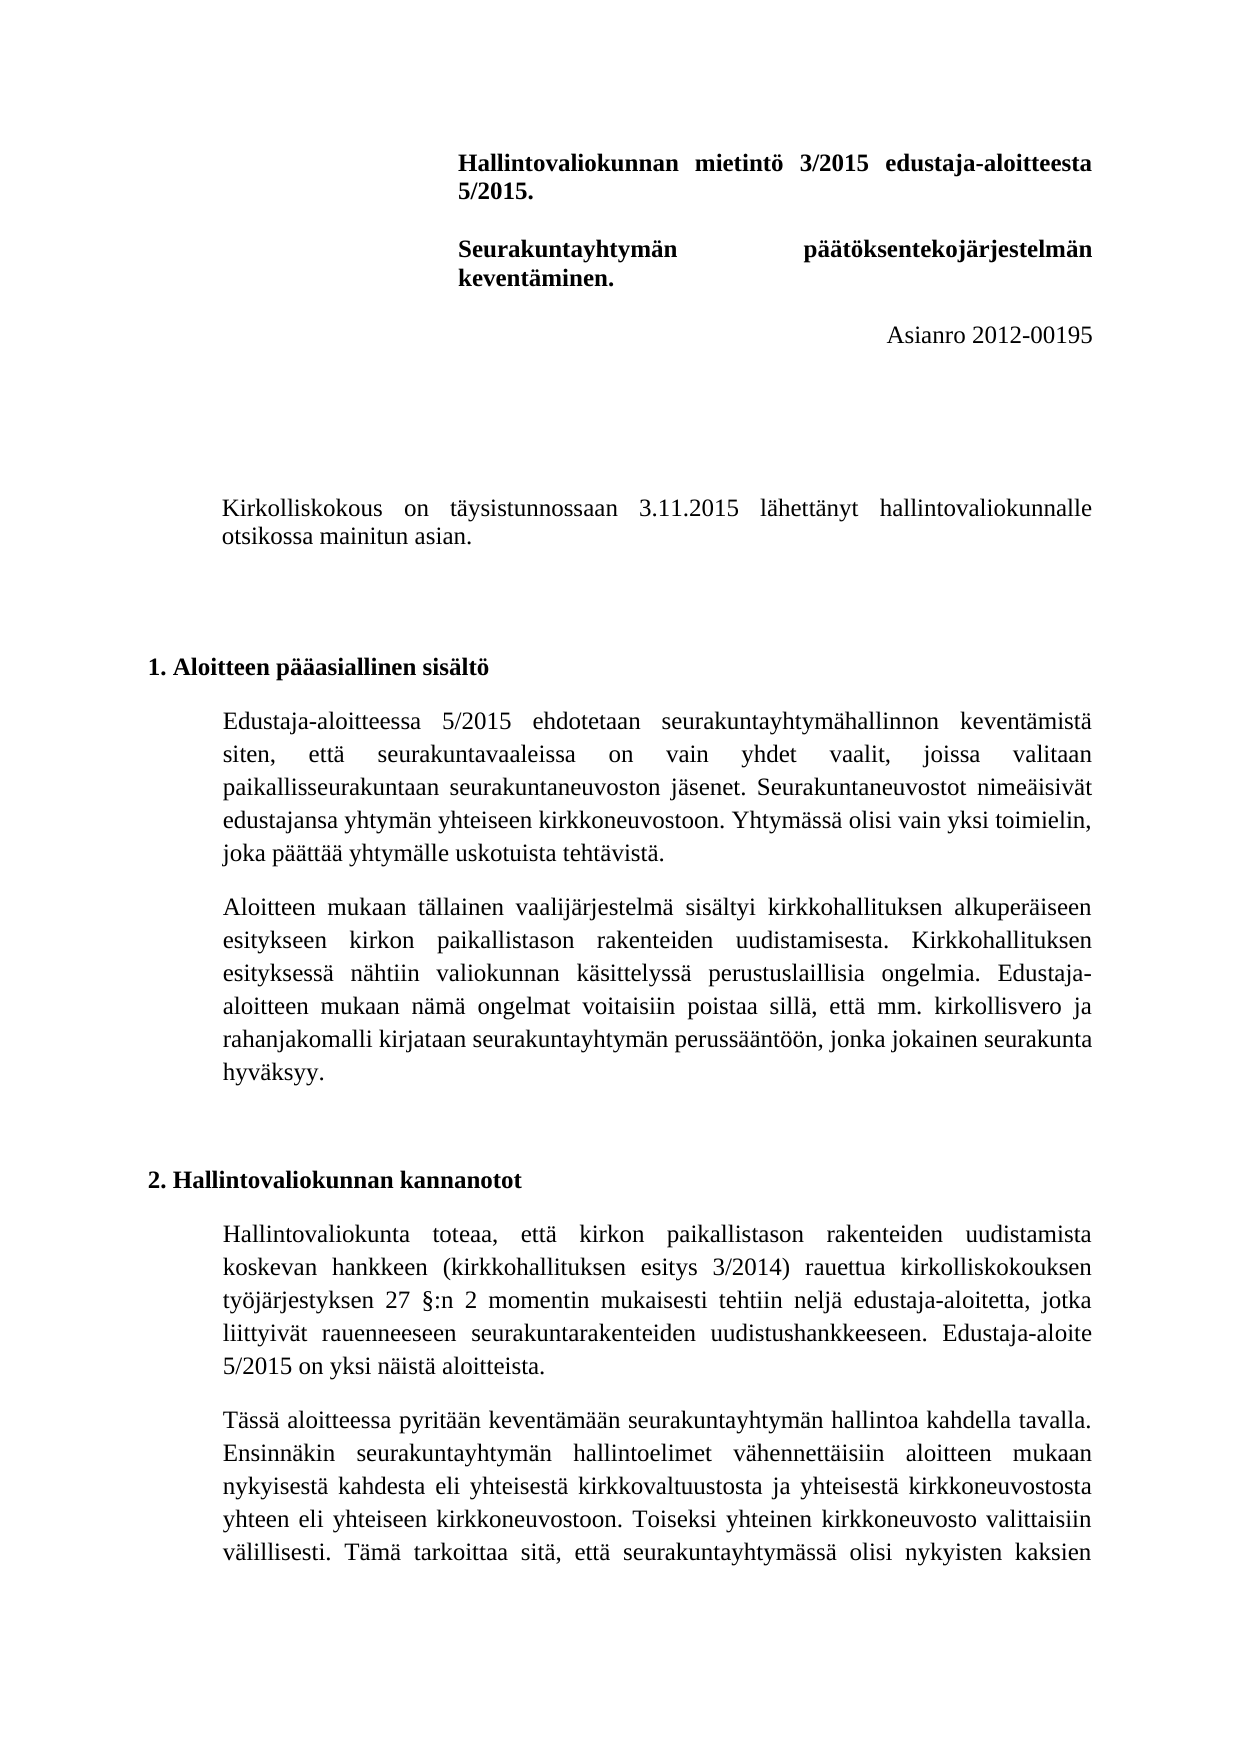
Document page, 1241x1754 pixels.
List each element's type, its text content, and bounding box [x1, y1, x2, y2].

subtitle Seurakuntayhtymän päätöksentekojärjestelmän keventäminen. [458, 234, 1092, 291]
text Aloitteen mukaan tällainen vaalijärjestelmä sisältyi kirkkohallituksen alkuperäiseen esitykseen kirkon paikallistason rakenteiden uudistamisesta. Kirkkohallituksen esityksessä nähtiin valiokunnan käsittelyssä perustuslaillisia ongelmia. Edustaja-aloitteen mukaan nämä ongelmat voitaisiin poistaa sillä, että mm. kirkollisvero ja rahanjakomalli kirjataan seurakuntayhtymän perussääntöön, jonka jokainen seurakunta hyväksyy. [223, 892, 1092, 1086]
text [223, 1405, 1092, 1566]
text Edustaja-aloitteessa 5/2015 ehdotetaan seurakuntayhtymähallinnon keventämistä siten, että seurakuntavaaleissa on vain yhdet vaalit, joissa valitaan paikallisseurakuntaan seurakuntaneuvoston jäsenet. Seurakuntaneuvostot nimeäisivät edustajansa yhtymän yhteiseen kirkkoneuvostoon. Yhtymässä olisi vain yksi toimielin, joka päättää yhtymälle uskotuista tehtävistä. [223, 706, 1092, 867]
subtitle Hallintovaliokunnan mietintö 3/2015 edustaja-aloitteesta 5/2015. [458, 148, 1092, 205]
text Asianro 2012-00195 [148, 320, 1092, 349]
text Hallintovaliokunta toteaa, että kirkon paikallistason rakenteiden uudistamista koskevan hankkeen (kirkkohallituksen esitys 3/2014) rauettua kirkolliskokouksen työjärjestyksen 27 §:n 2 momentin mukaisesti tehtiin neljä edustaja-aloitetta, jotka liittyivät rauenneeseen seurakuntarakenteiden uudistushankkeeseen. Edustaja-aloite 5/2015 on yksi näistä aloitteista. [223, 1219, 1092, 1379]
text Kirkolliskokous on täysistunnossaan 3.11.2015 lähettänyt hallintovaliokunnalle otsikossa mainitun asian. [222, 493, 1092, 550]
text 1. Aloitteen pääasiallinen sisältö [148, 652, 1092, 681]
text 2. Hallintovaliokunnan kannanotot [148, 1165, 1092, 1194]
